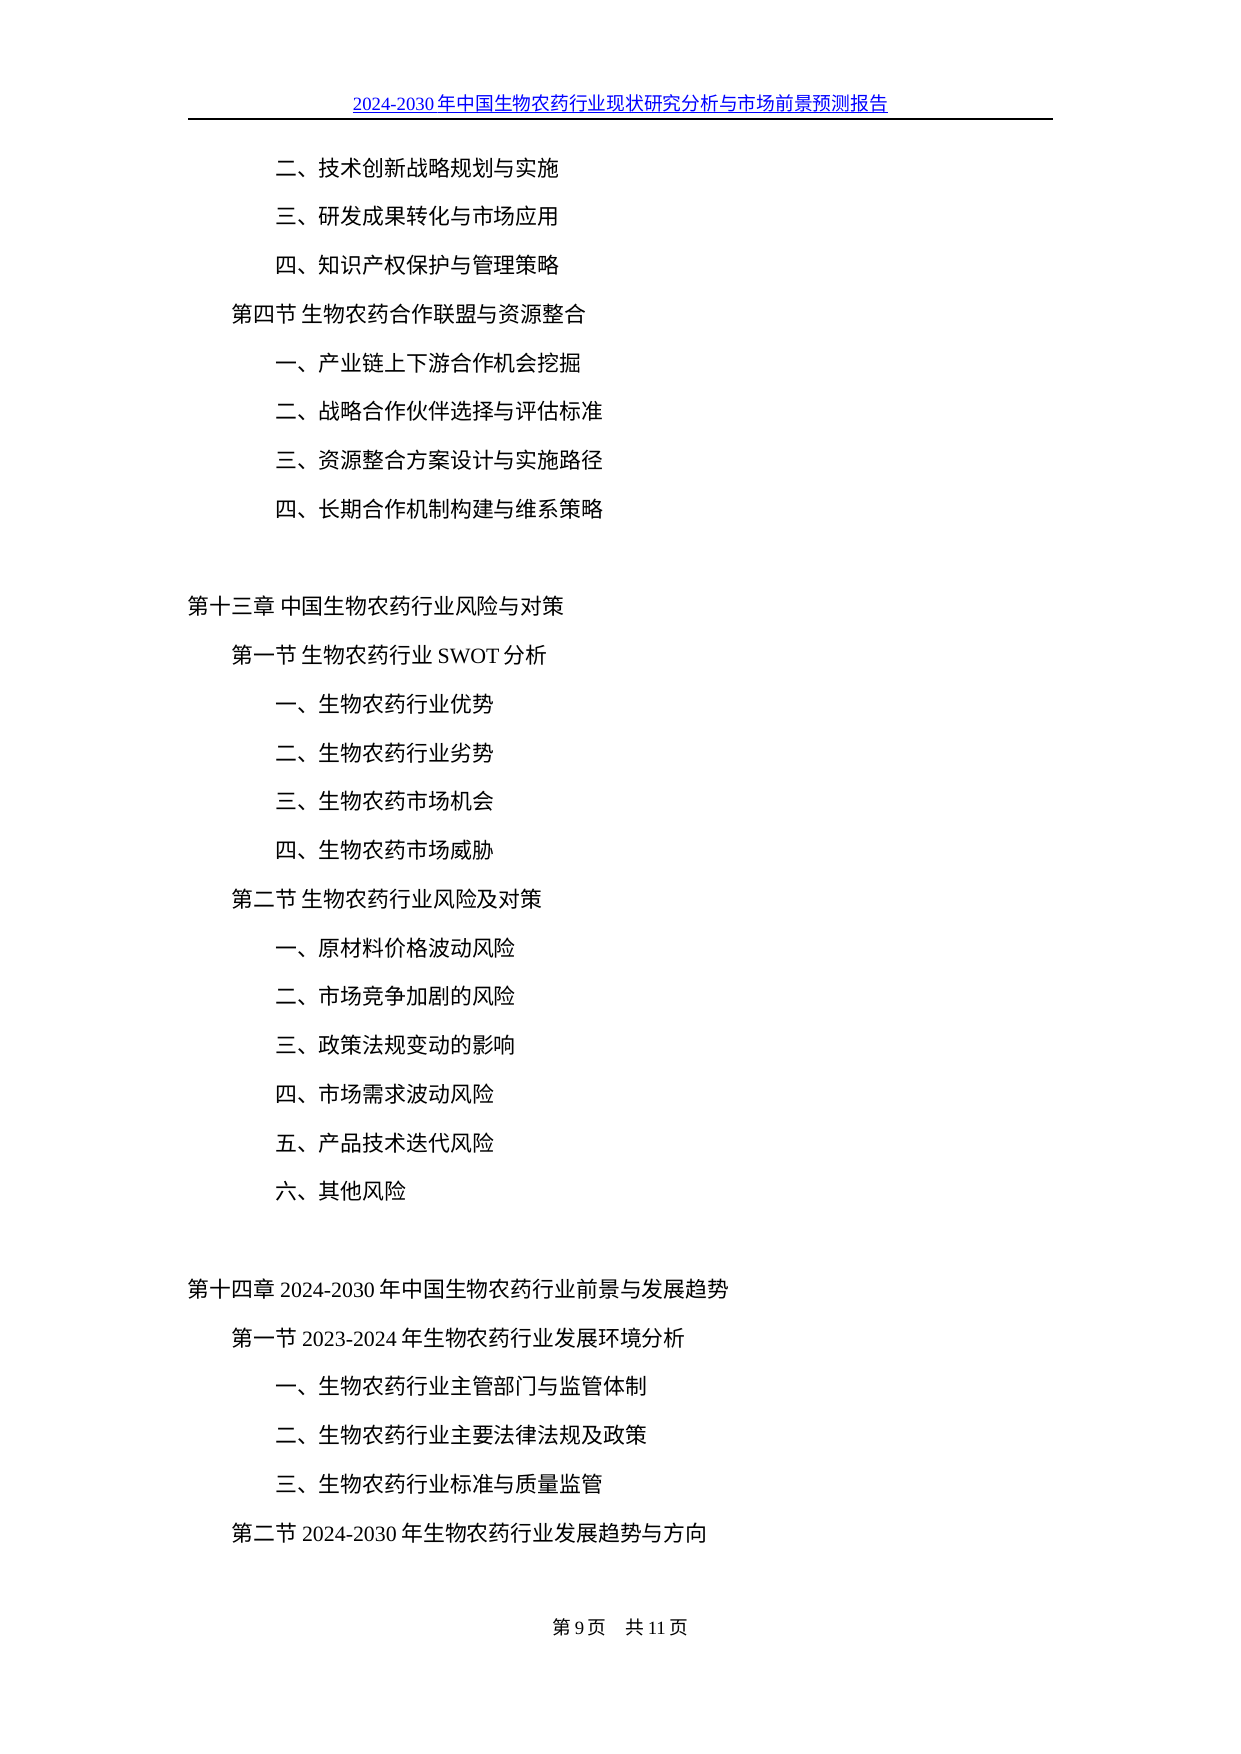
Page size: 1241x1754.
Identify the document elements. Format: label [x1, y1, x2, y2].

text [187, 150, 1053, 1548]
